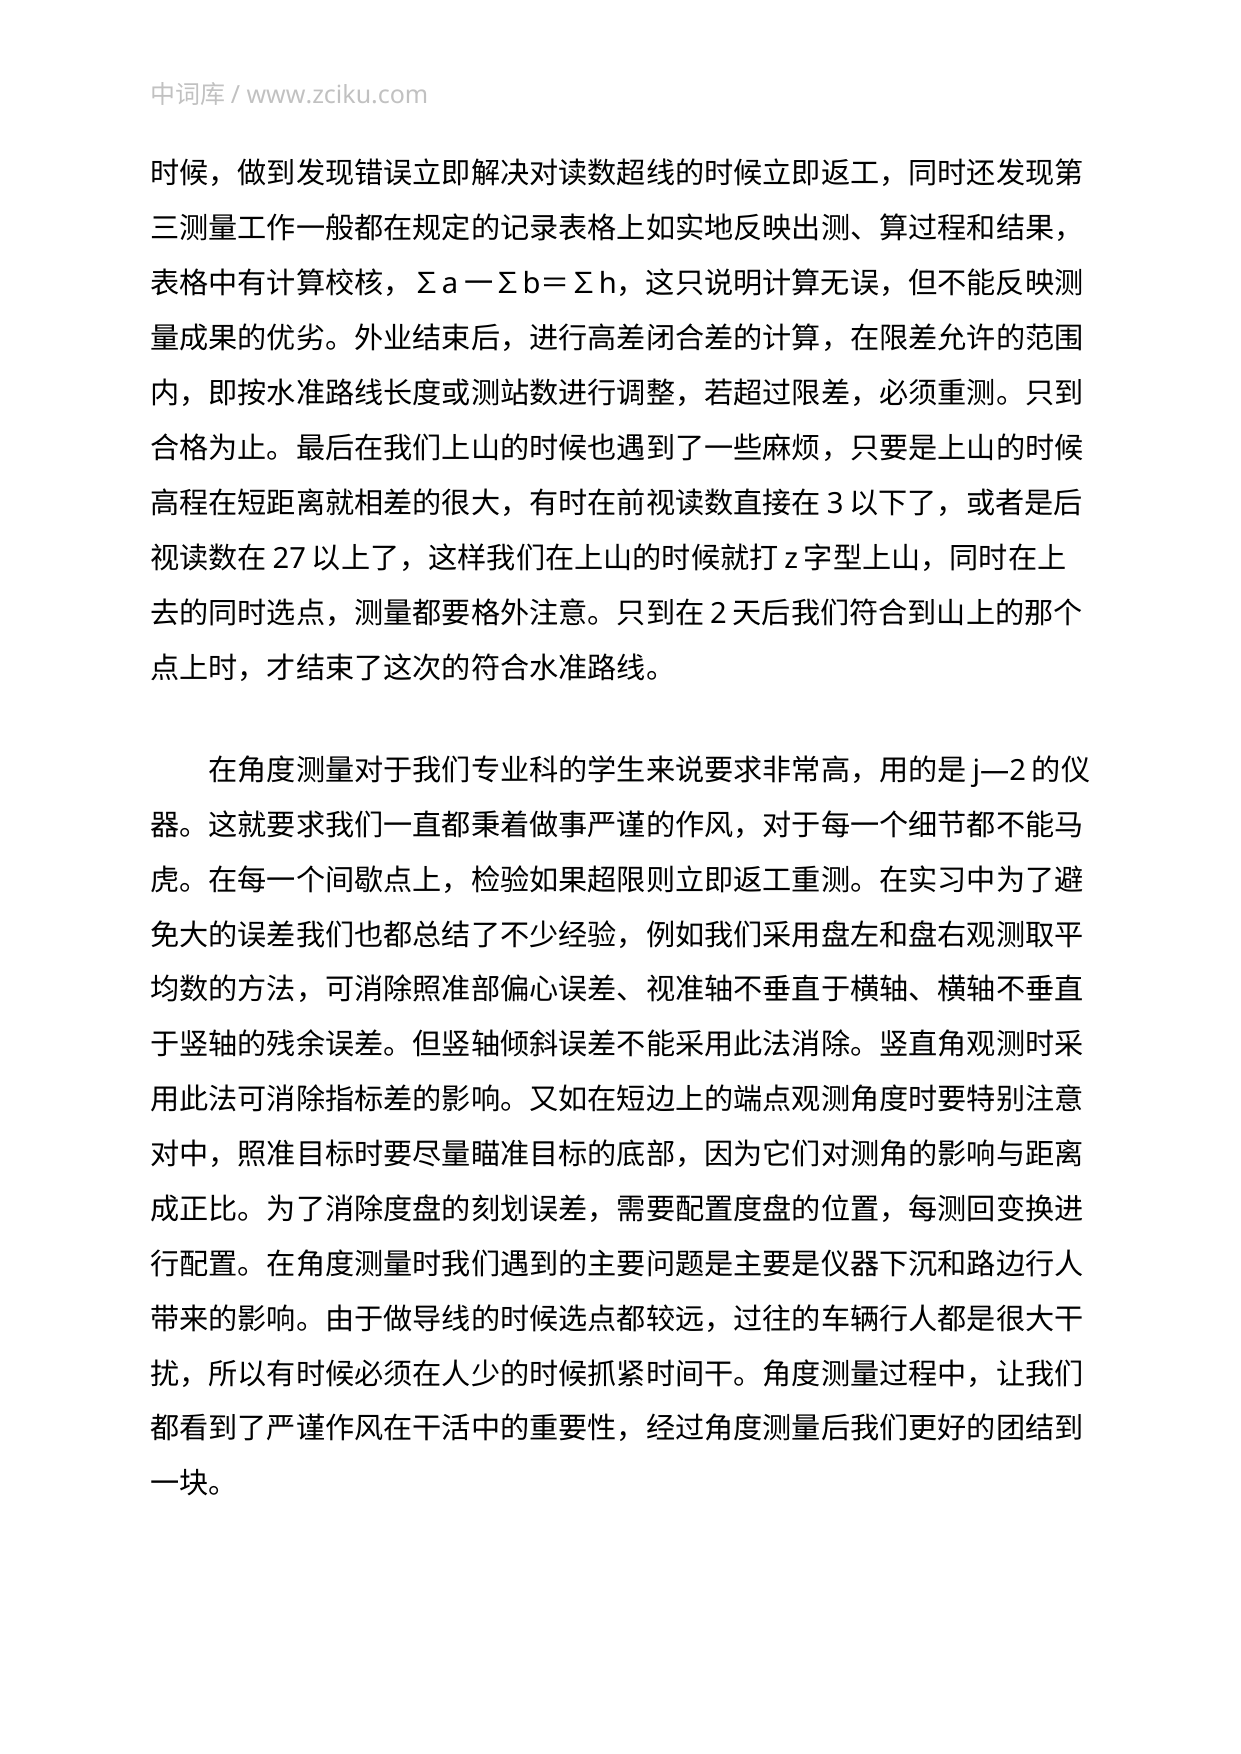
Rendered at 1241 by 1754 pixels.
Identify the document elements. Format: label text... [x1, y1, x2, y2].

text 在角度测量对于我们专业科的学生来说要求非常高，用的是j—2的仪器。这就要求我们一直都秉着做事严谨的作风，对于每一个细节都不能马虎。在每一个间歇点上，检验如果超限则立即返工重测。在实习中为了避免大的误差我们也都总结了不少经验，例如我们采用盘左和盘右观测取平均数的方法，可消除照准部偏心误差、视准轴不垂直于横轴、横轴不垂直于竖轴的残余误差。但竖轴倾斜误差不能采用此法消除。竖直角观测时采用此法可消除指标差的影响。又如在短边上的端点观测角度时要特别注意对中，照准目标时要尽量瞄准目标的底部，因为它们对测角的影响与距离成正比。为了消除度盘的刻划误差，需要配置度盘的位置，每测回变换进行配置。在角度测量时我们遇到的主要问题是主要是仪器下沉和路边行人带来的影响。由于做导线的时候选点都较远，过往的车辆行人都是很大干扰，所以有时候必须在人少的时候抓紧时间干。角度测量过程中，让我们都看到了严谨作风在干活中的重要性，经过角度测量后我们更好的团结到一块。 [150, 746, 1090, 1502]
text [150, 150, 1090, 687]
